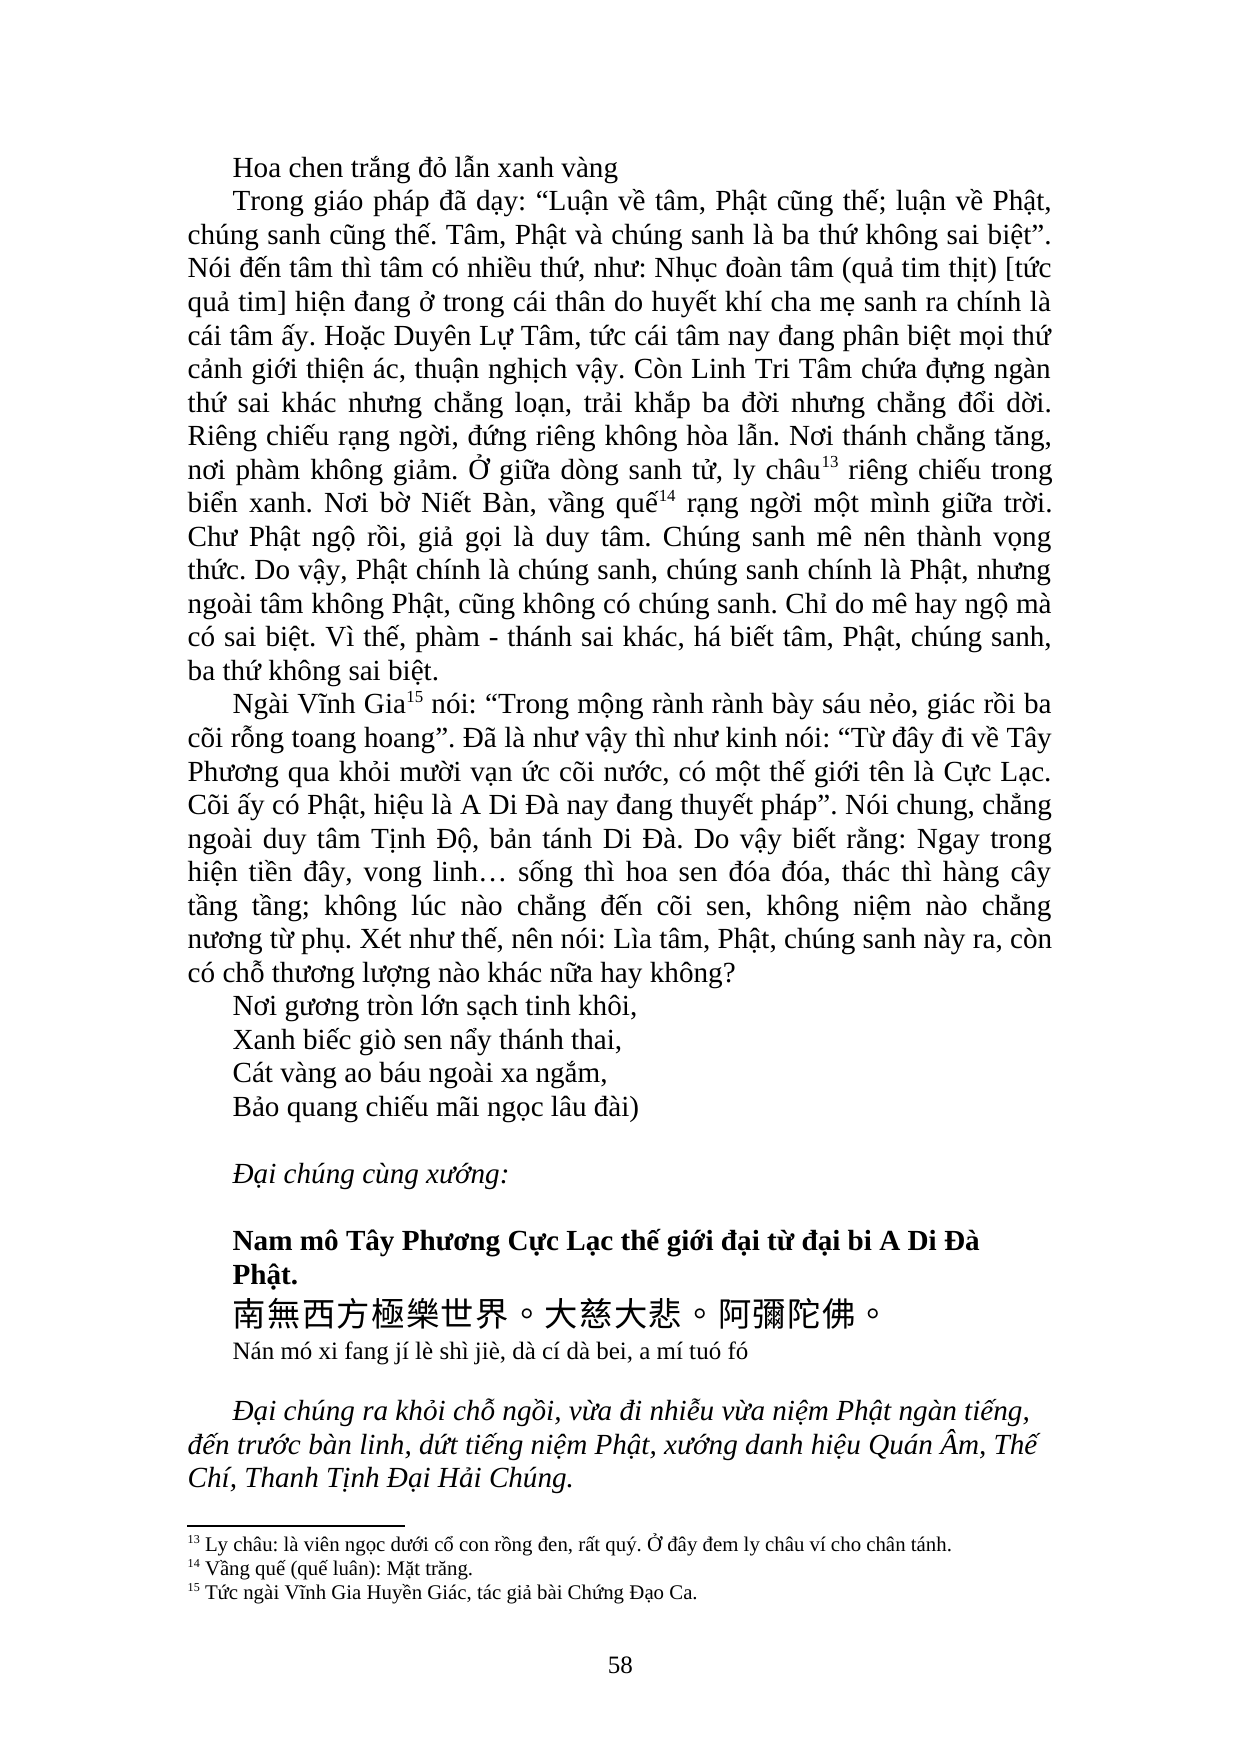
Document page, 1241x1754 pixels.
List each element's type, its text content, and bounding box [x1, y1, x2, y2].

text Đại chúng ra khỏi chỗ ngồi, vừa đi nhiễu vừa niệm Phật ngàn tiếng, đến trước bàn linh, dứt tiếng niệm Phật, xướng danh hiệu Quán Âm, Thế Chí, Thanh Tịnh Đại Hải Chúng. [187, 1393, 1053, 1494]
text Nán mó xi fang jí lè shì jiè, dà cí dà bei, a mí tuó fó [232, 1336, 1053, 1364]
text Xanh biếc giò sen nẩy thánh thai, [187, 1022, 1053, 1056]
text 南無西方極樂世界。大慈大悲。阿彌陀佛。 [232, 1290, 1053, 1336]
text Nơi gương tròn lớn sạch tinh khôi, [187, 988, 1053, 1022]
text Nam mô Tây Phương Cực Lạc thế giới đại từ đại bi A Di Đà Phật. [232, 1223, 1053, 1290]
text Trong giáo pháp đã dạy: “Luận về tâm, Phật cũng thế; luận về Phật, chúng sanh cũng thế. Tâm, Phật và chúng sanh là ba thứ không sai biệt”. Nói đến tâm thì tâm có nhiều thứ, như: Nhục đoàn tâm (quả tim thịt) [tức quả tim] hiện đang ở trong cái thân do huyết khí cha mẹ sanh ra chính là cái tâm ấy. Hoặc Duyên Lự Tâm, tức cái tâm nay đang phân biệt mọi thứ cảnh giới thiện ác, thuận nghịch vậy. Còn Linh Tri Tâm chứa đựng ngàn thứ sai khác nhưng chẳng loạn, trải khắp ba đời nhưng chẳng đổi dời. Riêng chiếu rạng ngời, đứng riêng không hòa lẫn. Nơi thánh chẳng tăng, nơi phàm không giảm. Ở giữa dòng sanh tử, ly châu riêng chiếu trong biển xanh. Nơi bờ Niết Bàn, vầng quế rạng ngời một mình giữa trời. Chư Phật ngộ rồi, giả gọi là duy tâm. Chúng sanh mê nên thành vọng thức. Do vậy, Phật chính là chúng sanh, chúng sanh chính là Phật, nhưng ngoài tâm không Phật, cũng không có chúng sanh. Chỉ do mê hay ngộ mà có sai biệt. Vì thế, phàm - thánh sai khác, há biết tâm, Phật, chúng sanh, ba thứ không sai biệt. [187, 183, 1053, 687]
text Đại chúng cùng xướng: [187, 1156, 1053, 1190]
text Bảo quang chiếu mãi ngọc lâu đài) [187, 1089, 1053, 1123]
text Cát vàng ao báu ngoài xa ngắm, [187, 1056, 1053, 1089]
text Ngài Vĩnh Gia nói: “Trong mộng rành rành bày sáu nẻo, giác rồi ba cõi rỗng toang hoang”. Đã là như vậy thì như kinh nói: “Từ đây đi về Tây Phương qua khỏi mười vạn ức cõi nước, có một thế giới tên là Cực Lạc. Cõi ấy có Phật, hiệu là A Di Đà nay đang thuyết pháp”. Nói chung, chẳng ngoài duy tâm Tịnh Độ, bản tánh Di Đà. Do vậy biết rằng: Ngay trong hiện tiền đây, vong linh… sống thì hoa sen đóa đóa, thác thì hàng cây tầng tầng; không lúc nào chẳng đến cõi sen, không niệm nào chẳng nương từ phụ. Xét như thế, nên nói: Lìa tâm, Phật, chúng sanh này ra, còn có chỗ thương lượng nào khác nữa hay không? [187, 687, 1053, 988]
text Hoa chen trắng đỏ lẫn xanh vàng [187, 150, 1053, 183]
